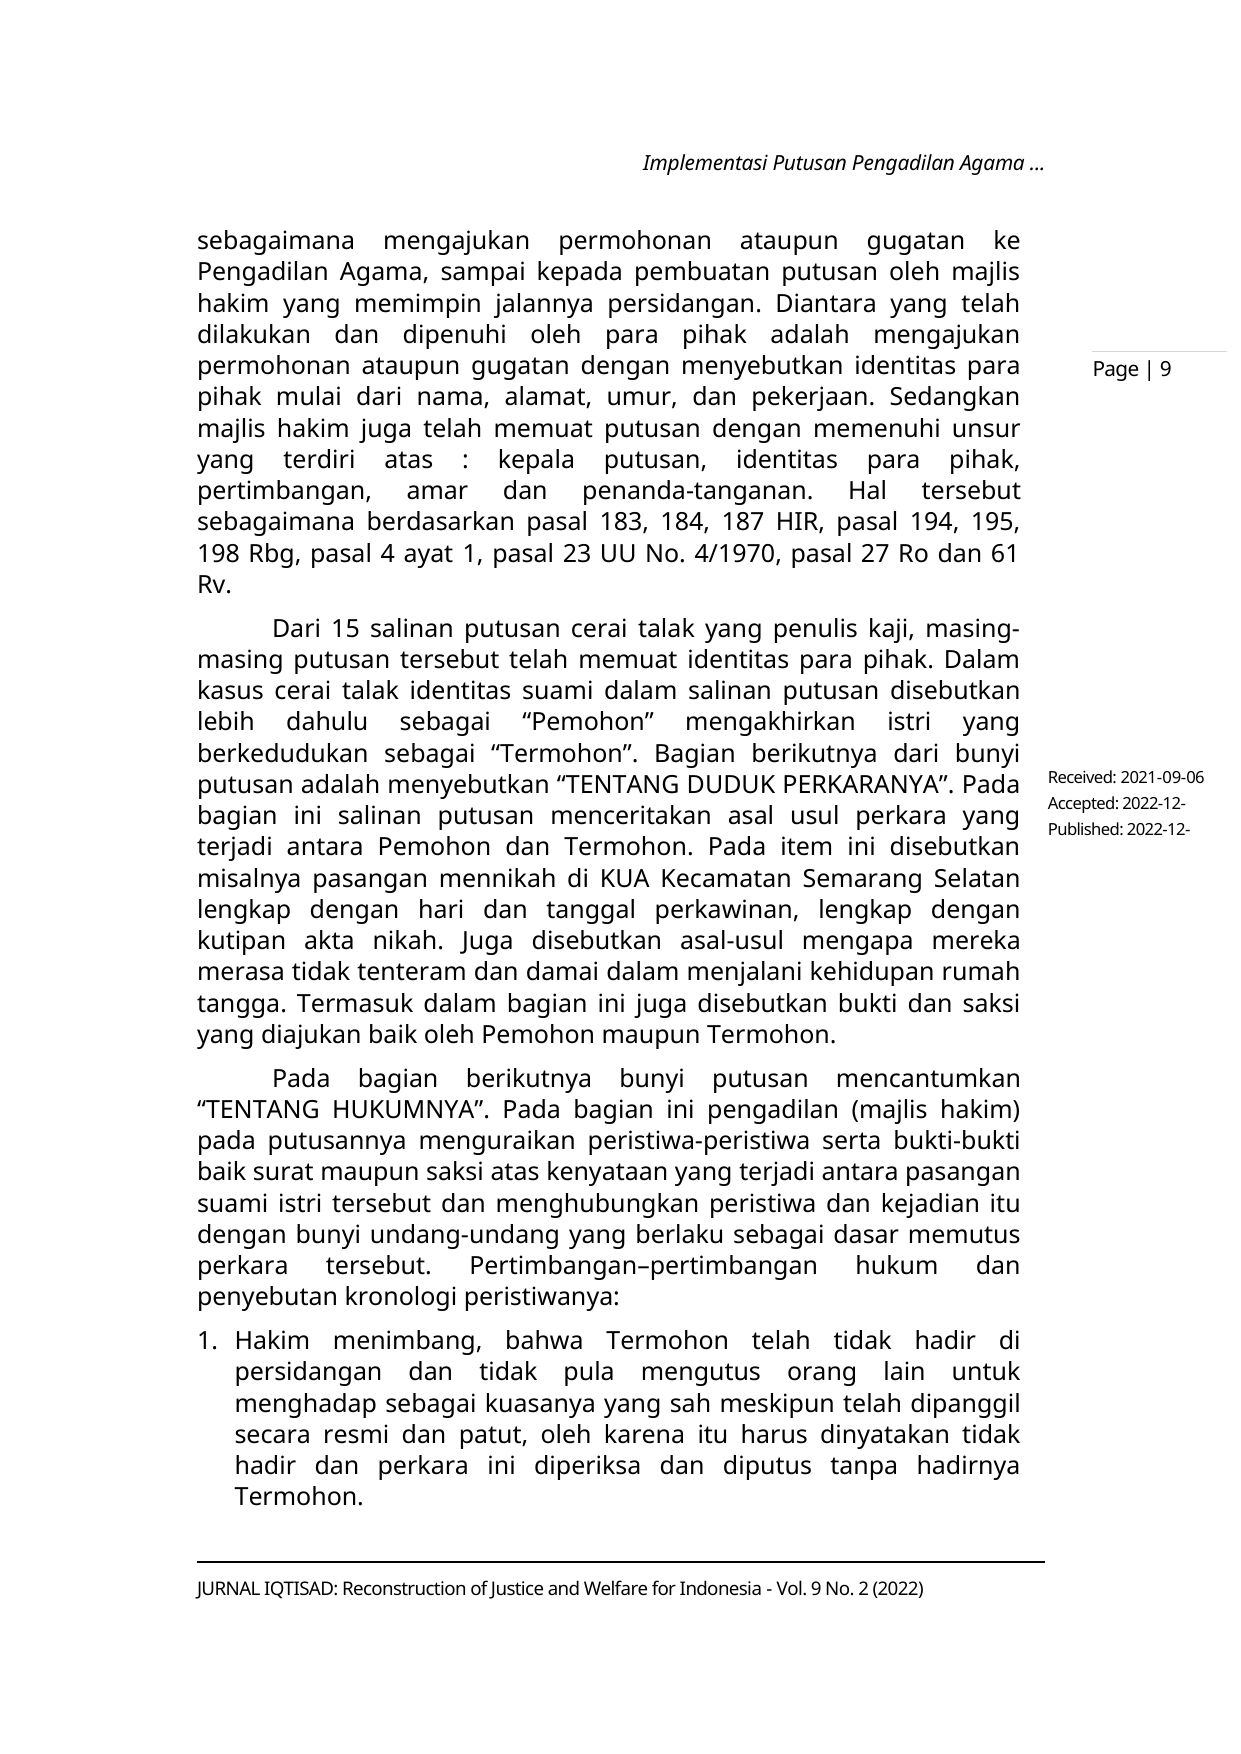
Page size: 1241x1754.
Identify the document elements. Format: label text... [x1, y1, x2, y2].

text Pada bagian berikutnya bunyi putusan mencantumkan “TENTANG HUKUMNYA”. Pada bagian ini pengadilan (majlis hakim) pada putusannya menguraikan peristiwa-peristiwa serta bukti-bukti baik surat maupun saksi atas kenyataan yang terjadi antara pasangan suami istri tersebut dan menghubungkan peristiwa dan kejadian itu dengan bunyi undang-undang yang berlaku sebagai dasar memutus perkara tersebut. Pertimbangan–pertimbangan hukum dan penyebutan kronologi peristiwanya: [197, 1062, 1021, 1312]
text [197, 224, 1021, 599]
list Hakim menimbang, bahwa Termohon telah tidak hadir di persidangan dan tidak pula mengutus orang lain untuk menghadap sebagai kuasanya yang sah meskipun telah dipanggil secara resmi dan patut, oleh karena itu harus dinyatakan tidak hadir dan perkara ini diperiksa dan diputus tanpa hadirnya Termohon. [197, 1324, 1021, 1512]
text Dari 15 salinan putusan cerai talak yang penulis kaji, masing-masing putusan tersebut telah memuat identitas para pihak. Dalam kasus cerai talak identitas suami dalam salinan putusan disebutkan lebih dahulu sebagai “Pemohon” mengakhirkan istri yang berkedudukan sebagai “Termohon”. Bagian berikutnya dari bunyi putusan adalah menyebutkan “TENTANG DUDUK PERKARANYA”. Pada bagian ini salinan putusan menceritakan asal usul perkara yang terjadi antara Pemohon dan Termohon. Pada item ini disebutkan misalnya pasangan mennikah di KUA Kecamatan Semarang Selatan lengkap dengan hari dan tanggal perkawinan, lengkap dengan kutipan akta nikah. Juga disebutkan asal-usul mengapa mereka merasa tidak tenteram dan damai dalam menjalani kehidupan rumah tangga. Termasuk dalam bagian ini juga disebutkan bukti dan saksi yang diajukan baik oleh Pemohon maupun Termohon. [197, 612, 1021, 1049]
